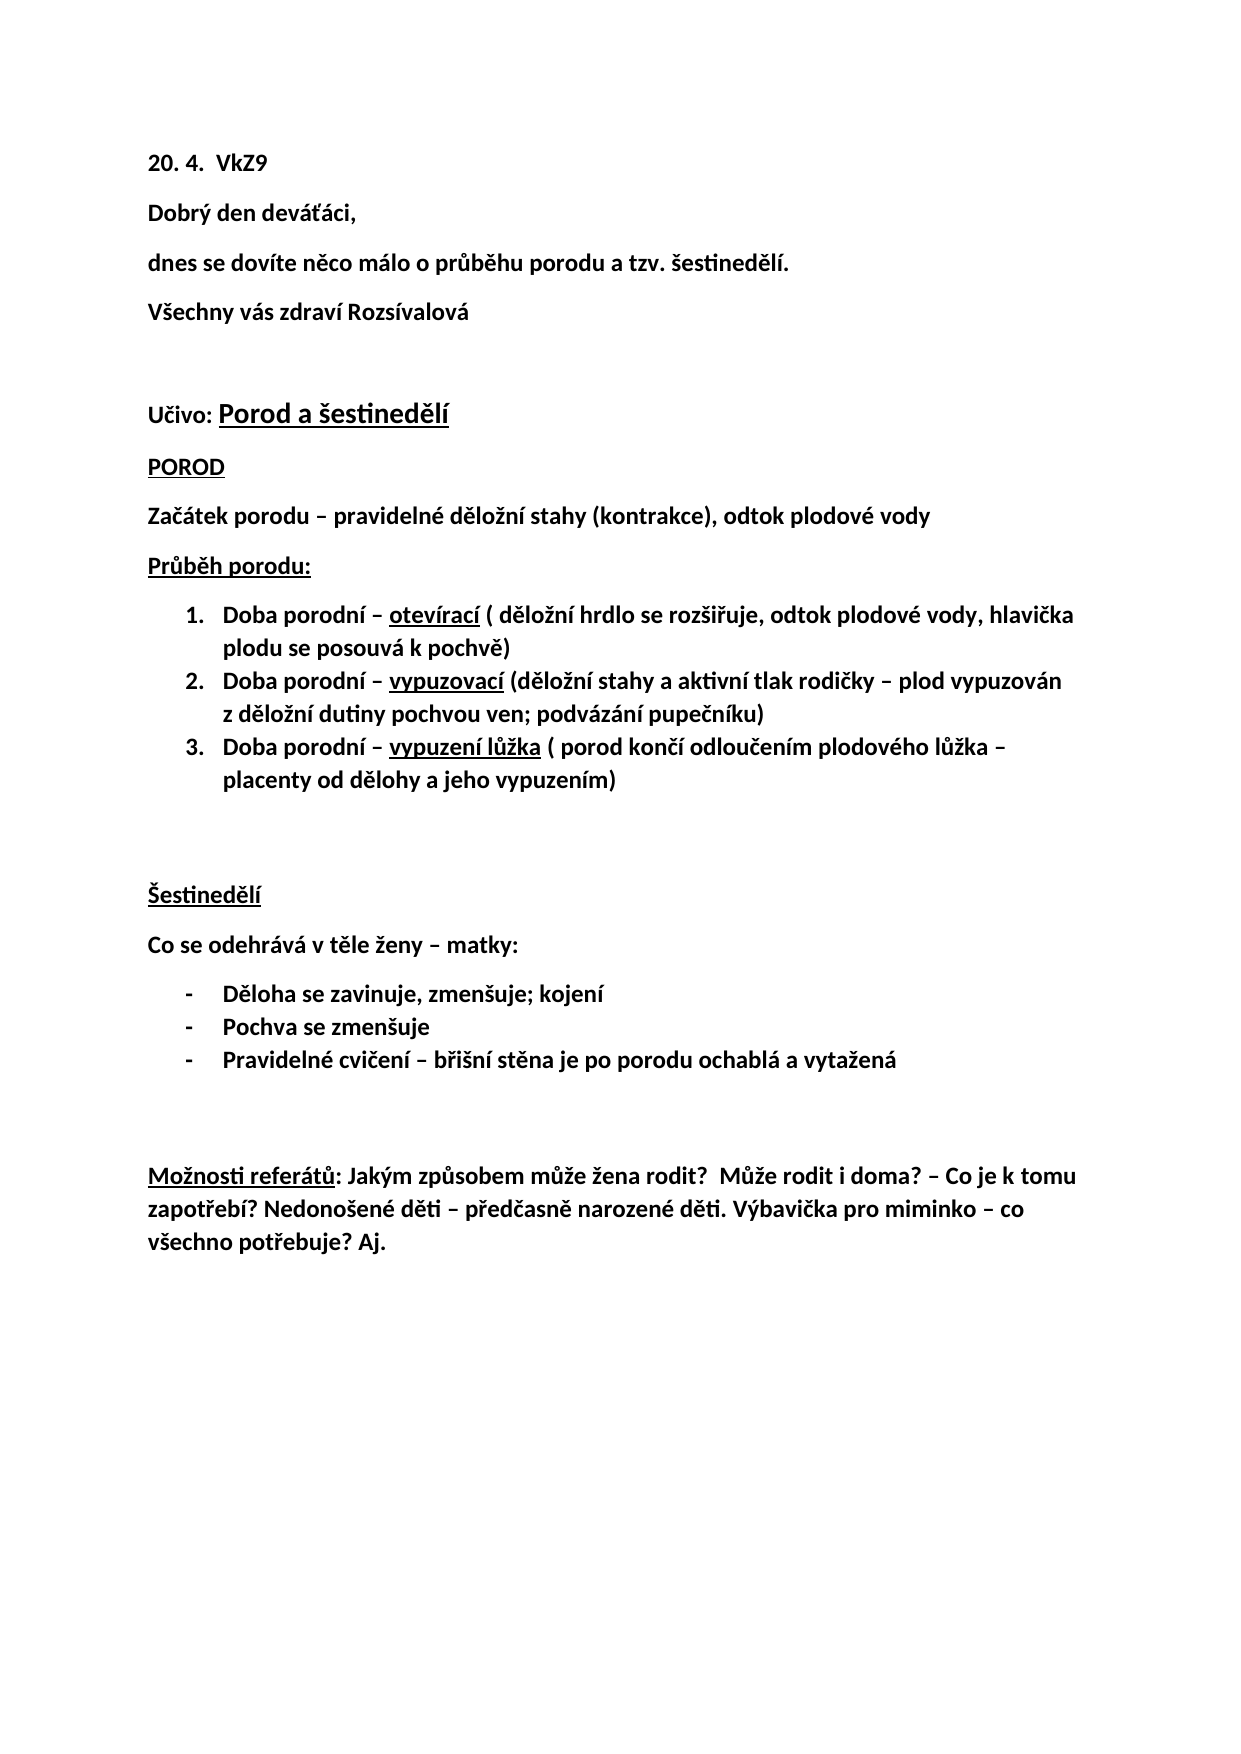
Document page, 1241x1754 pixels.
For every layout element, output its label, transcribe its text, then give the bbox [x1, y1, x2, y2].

text Začátek porodu – pravidelné děložní stahy (kontrakce), odtok plodové vody [148, 500, 1093, 531]
list Pravidelné cvičení – břišní stěna je po porodu ochablá a vytažená [185, 1044, 1093, 1075]
list Doba porodní – vypuzovací (děložní stahy a aktivní tlak rodičky – plod vypuzován z děložní dutiny pochvou ven; podvázání pupečníku) [185, 665, 1093, 729]
text Učivo: Porod a šestinedělí [148, 396, 1093, 431]
list Pochva se zmenšuje [185, 1011, 1093, 1042]
list Děloha se zavinuje, zmenšuje; kojení [185, 978, 1093, 1009]
text dnes se dovíte něco málo o průběhu porodu a tzv. šestinedělí. [148, 247, 1093, 277]
list Doba porodní – otevírací ( děložní hrdlo se rozšiřuje, odtok plodové vody, hlavička plodu se posouvá k pochvě) [185, 599, 1093, 663]
text Co se odehrává v těle ženy – matky: [148, 929, 1093, 959]
text Všechny vás zdraví Rozsívalová [148, 296, 1093, 327]
list Doba porodní – vypuzení lůžka ( porod končí odloučením plodového lůžka – placenty od dělohy a jeho vypuzením) [185, 731, 1093, 794]
text POROD [148, 451, 1093, 481]
text 20. 4. VkZ9 [148, 148, 1093, 178]
text Průběh porodu: [148, 550, 1093, 580]
text Šestinedělí [148, 879, 1093, 910]
text Možnosti referátů: Jakým způsobem může žena rodit? Může rodit i doma? – Co je k tomu zapotřebí? Nedonošené děti – předčasně narozené děti. Výbavička pro miminko – co všechno potřebuje? Aj. [148, 1160, 1093, 1256]
text Dobrý den deváťáci, [148, 197, 1093, 228]
